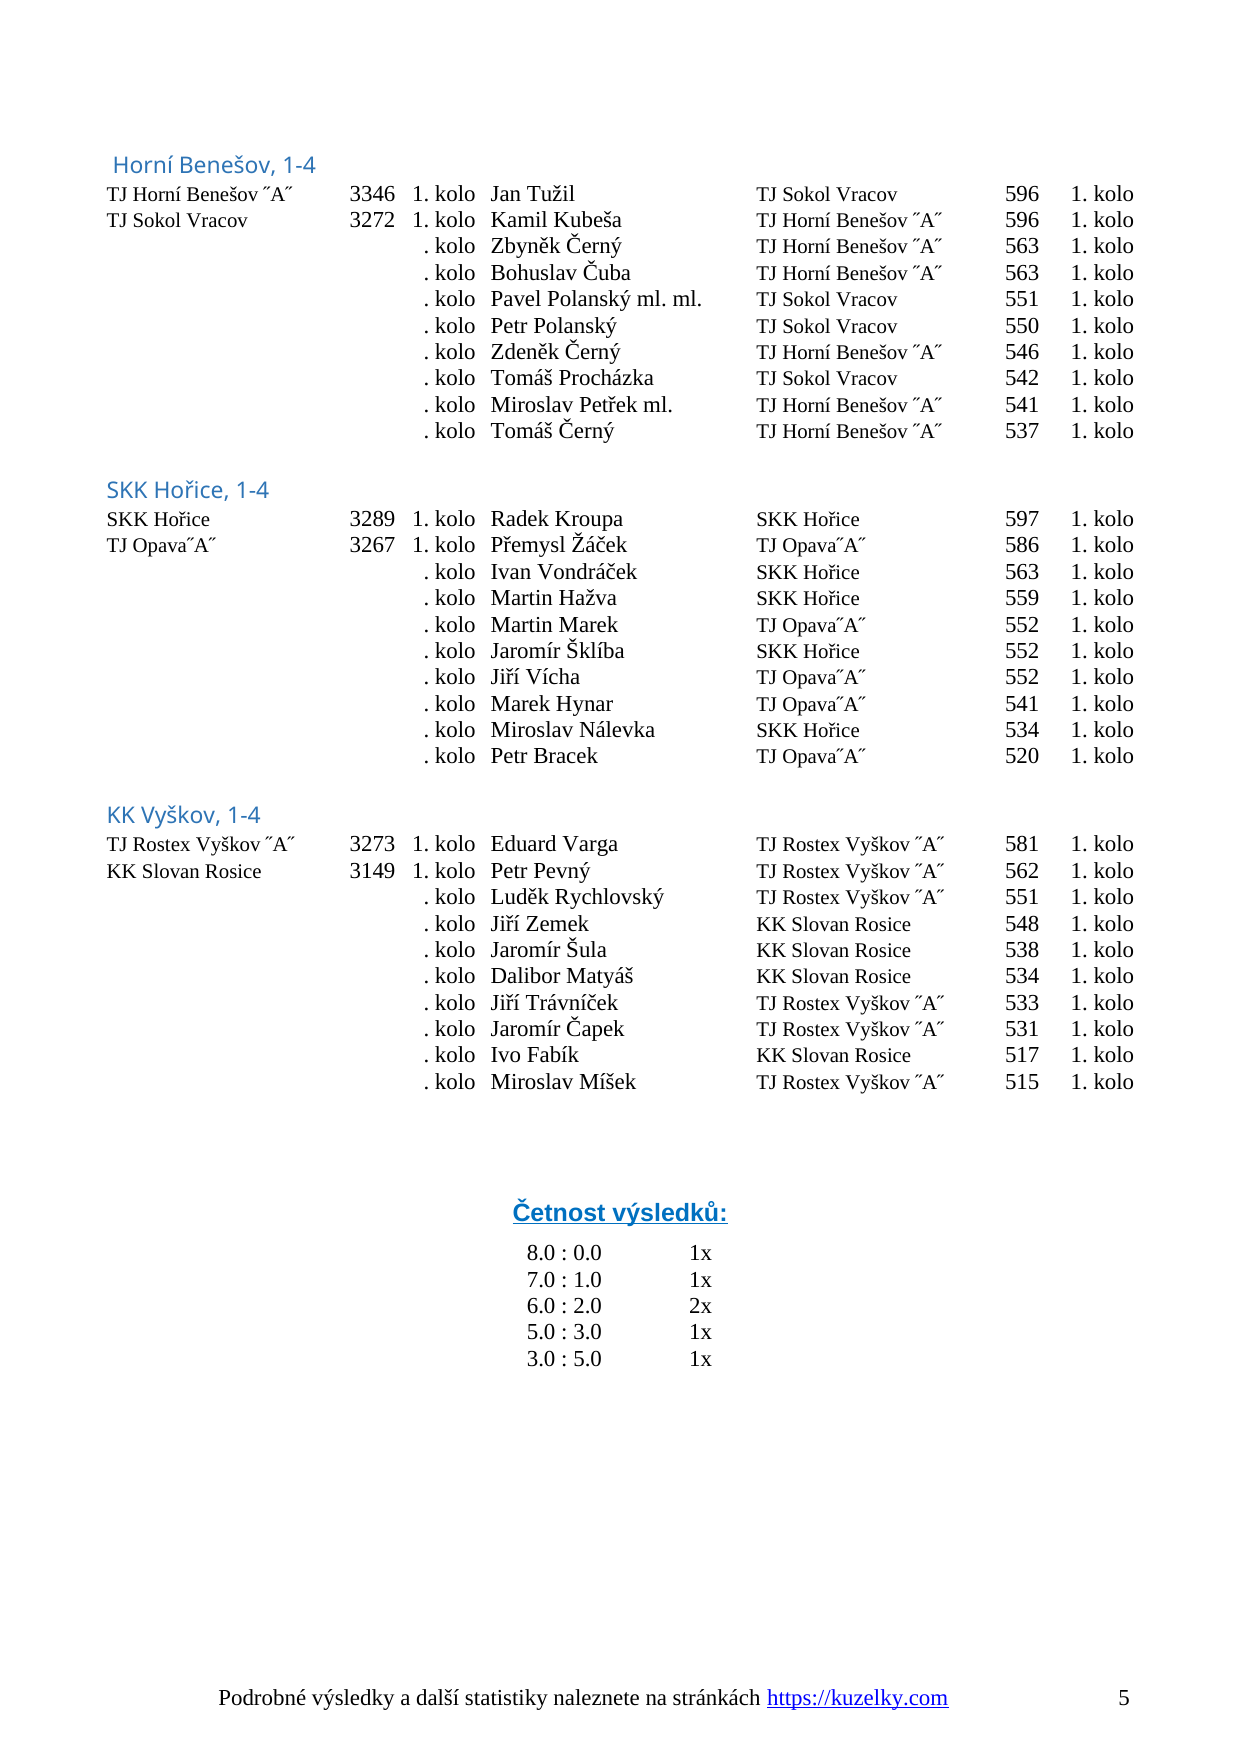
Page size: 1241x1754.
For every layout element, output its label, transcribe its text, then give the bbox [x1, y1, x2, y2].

text . kolo Jiří Vícha TJ Opava˝A˝ 552 1. kolo [106, 663, 1134, 690]
text . kolo Marek Hynar TJ Opava˝A˝ 541 1. kolo [106, 690, 1134, 716]
text . kolo Martin Hažva SKK Hořice 559 1. kolo [106, 584, 1134, 611]
text . kolo Petr Polanský TJ Sokol Vracov 550 1. kolo [106, 312, 1134, 338]
subtitle Horní Benešov, 1-4 [106, 149, 1134, 180]
text . kolo Jaromír Čapek TJ Rostex Vyškov ˝A˝ 531 1. kolo [106, 1015, 1134, 1041]
text 5.0 : 3.0 1x [106, 1318, 1134, 1345]
text 8.0 : 0.0 1x [106, 1239, 1134, 1266]
text TJ Sokol Vracov 3272 1. kolo Kamil Kubeša TJ Horní Benešov ˝A˝ 596 1. kolo [106, 206, 1134, 233]
text . kolo Jiří Zemek KK Slovan Rosice 548 1. kolo [106, 909, 1134, 936]
text . kolo Ivo Fabík KK Slovan Rosice 517 1. kolo [106, 1041, 1134, 1068]
text . kolo Pavel Polanský ml. ml. TJ Sokol Vracov 551 1. kolo [106, 285, 1134, 312]
subtitle KK Vyškov, 1-4 [106, 799, 1134, 831]
text . kolo Jaromír Šula KK Slovan Rosice 538 1. kolo [106, 936, 1134, 962]
text 3.0 : 5.0 1x [106, 1345, 1134, 1371]
text Četnost výsledků: [94, 1198, 1145, 1227]
text SKK Hořice 3289 1. kolo Radek Kroupa SKK Hořice 597 1. kolo [106, 505, 1134, 532]
text . kolo Martin Marek TJ Opava˝A˝ 552 1. kolo [106, 611, 1134, 637]
text . kolo Petr Bracek TJ Opava˝A˝ 520 1. kolo [106, 742, 1134, 769]
text TJ Horní Benešov ˝A˝ 3346 1. kolo Jan Tužil TJ Sokol Vracov 596 1. kolo [106, 180, 1134, 206]
text . kolo Tomáš Procházka TJ Sokol Vracov 542 1. kolo [106, 364, 1134, 391]
text . kolo Zdeněk Černý TJ Horní Benešov ˝A˝ 546 1. kolo [106, 338, 1134, 364]
text . kolo Dalibor Matyáš KK Slovan Rosice 534 1. kolo [106, 962, 1134, 989]
text 7.0 : 1.0 1x [106, 1266, 1134, 1292]
text KK Slovan Rosice 3149 1. kolo Petr Pevný TJ Rostex Vyškov ˝A˝ 562 1. kolo [106, 857, 1134, 883]
text . kolo Jiří Trávníček TJ Rostex Vyškov ˝A˝ 533 1. kolo [106, 989, 1134, 1015]
subtitle SKK Hořice, 1-4 [106, 474, 1134, 505]
text . kolo Miroslav Petřek ml. TJ Horní Benešov ˝A˝ 541 1. kolo [106, 391, 1134, 417]
text . kolo Zbyněk Černý TJ Horní Benešov ˝A˝ 563 1. kolo [106, 233, 1134, 259]
text TJ Opava˝A˝ 3267 1. kolo Přemysl Žáček TJ Opava˝A˝ 586 1. kolo [106, 532, 1134, 558]
text . kolo Tomáš Černý TJ Horní Benešov ˝A˝ 537 1. kolo [106, 417, 1134, 443]
text TJ Rostex Vyškov ˝A˝ 3273 1. kolo Eduard Varga TJ Rostex Vyškov ˝A˝ 581 1. kolo [106, 831, 1134, 857]
text . kolo Ivan Vondráček SKK Hořice 563 1. kolo [106, 558, 1134, 584]
text . kolo Miroslav Míšek TJ Rostex Vyškov ˝A˝ 515 1. kolo [106, 1068, 1134, 1094]
text . kolo Miroslav Nálevka SKK Hořice 534 1. kolo [106, 716, 1134, 742]
text . kolo Luděk Rychlovský TJ Rostex Vyškov ˝A˝ 551 1. kolo [106, 883, 1134, 909]
text . kolo Jaromír Šklíba SKK Hořice 552 1. kolo [106, 637, 1134, 663]
text . kolo Bohuslav Čuba TJ Horní Benešov ˝A˝ 563 1. kolo [106, 259, 1134, 285]
text 6.0 : 2.0 2x [106, 1292, 1134, 1318]
